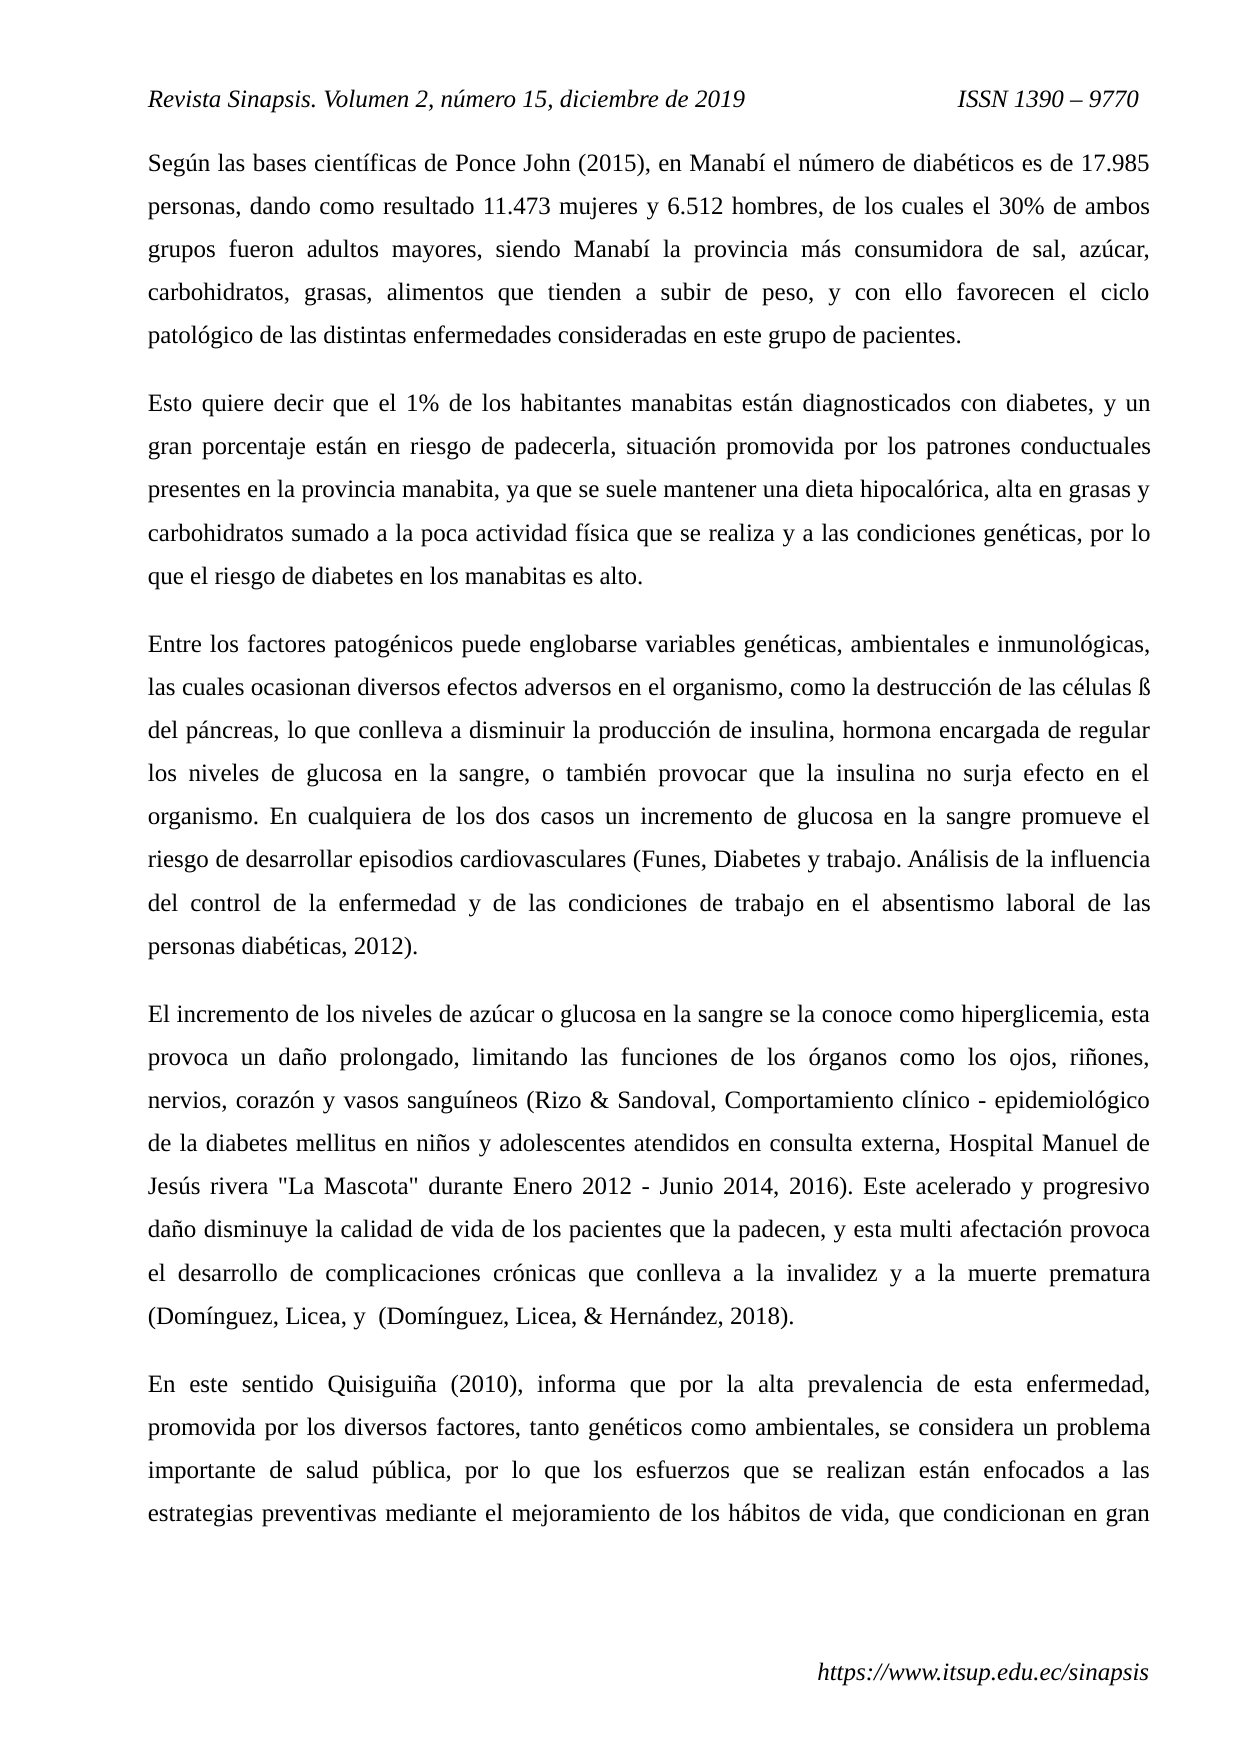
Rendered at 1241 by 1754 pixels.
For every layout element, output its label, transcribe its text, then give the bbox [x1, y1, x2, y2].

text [148, 1369, 1152, 1527]
text Entre los factores patogénicos puede englobarse variables genéticas, ambientales e inmunológicas, las cuales ocasionan diversos efectos adversos en el organismo, como la destrucción de las células ß del páncreas, lo que conlleva a disminuir la producción de insulina, hormona encargada de regular los niveles de glucosa en la sangre, o también provocar que la insulina no surja efecto en el organismo. En cualquiera de los dos casos un incremento de glucosa en la sangre promueve el riesgo de desarrollar episodios cardiovasculares (Funes, Diabetes y trabajo. Análisis de la influencia del control de la enfermedad y de las condiciones de trabajo en el absentismo laboral de las personas diabéticas, 2012). [148, 629, 1152, 959]
text Según las bases científicas de Ponce John (2015), en Manabí el número de diabéticos es de 17.985 personas, dando como resultado 11.473 mujeres y 6.512 hombres, de los cuales el 30% de ambos grupos fueron adultos mayores, siendo Manabí la provincia más consumidora de sal, azúcar, carbohidratos, grasas, alimentos que tienden a subir de peso, y con ello favorecen el ciclo patológico de las distintas enfermedades consideradas en este grupo de pacientes. [148, 148, 1152, 349]
text El incremento de los niveles de azúcar o glucosa en la sangre se la conoce como hiperglicemia, esta provoca un daño prolongado, limitando las funciones de los órganos como los ojos, riñones, nervios, corazón y vasos sanguíneos (Rizo & Sandoval, Comportamiento clínico - epidemiológico de la diabetes mellitus en niños y adolescentes atendidos en consulta externa, Hospital Manuel de Jesús rivera "La Mascota" durante Enero 2012 - Junio 2014, 2016). Este acelerado y progresivo daño disminuye la calidad de vida de los pacientes que la padecen, y esta multi afectación provoca el desarrollo de complicaciones crónicas que conlleva a la invalidez y a la muerte prematura (Domínguez, Licea, y (Domínguez, Licea, & Hernández, 2018). [148, 999, 1152, 1329]
text Esto quiere decir que el 1% de los habitantes manabitas están diagnosticados con diabetes, y un gran porcentaje están en riesgo de padecerla, situación promovida por los patrones conductuales presentes en la provincia manabita, ya que se suele mantener una dieta hipocalórica, alta en grasas y carbohidratos sumado a la poca actividad física que se realiza y a las condiciones genéticas, por lo que el riesgo de diabetes en los manabitas es alto. [148, 388, 1152, 589]
